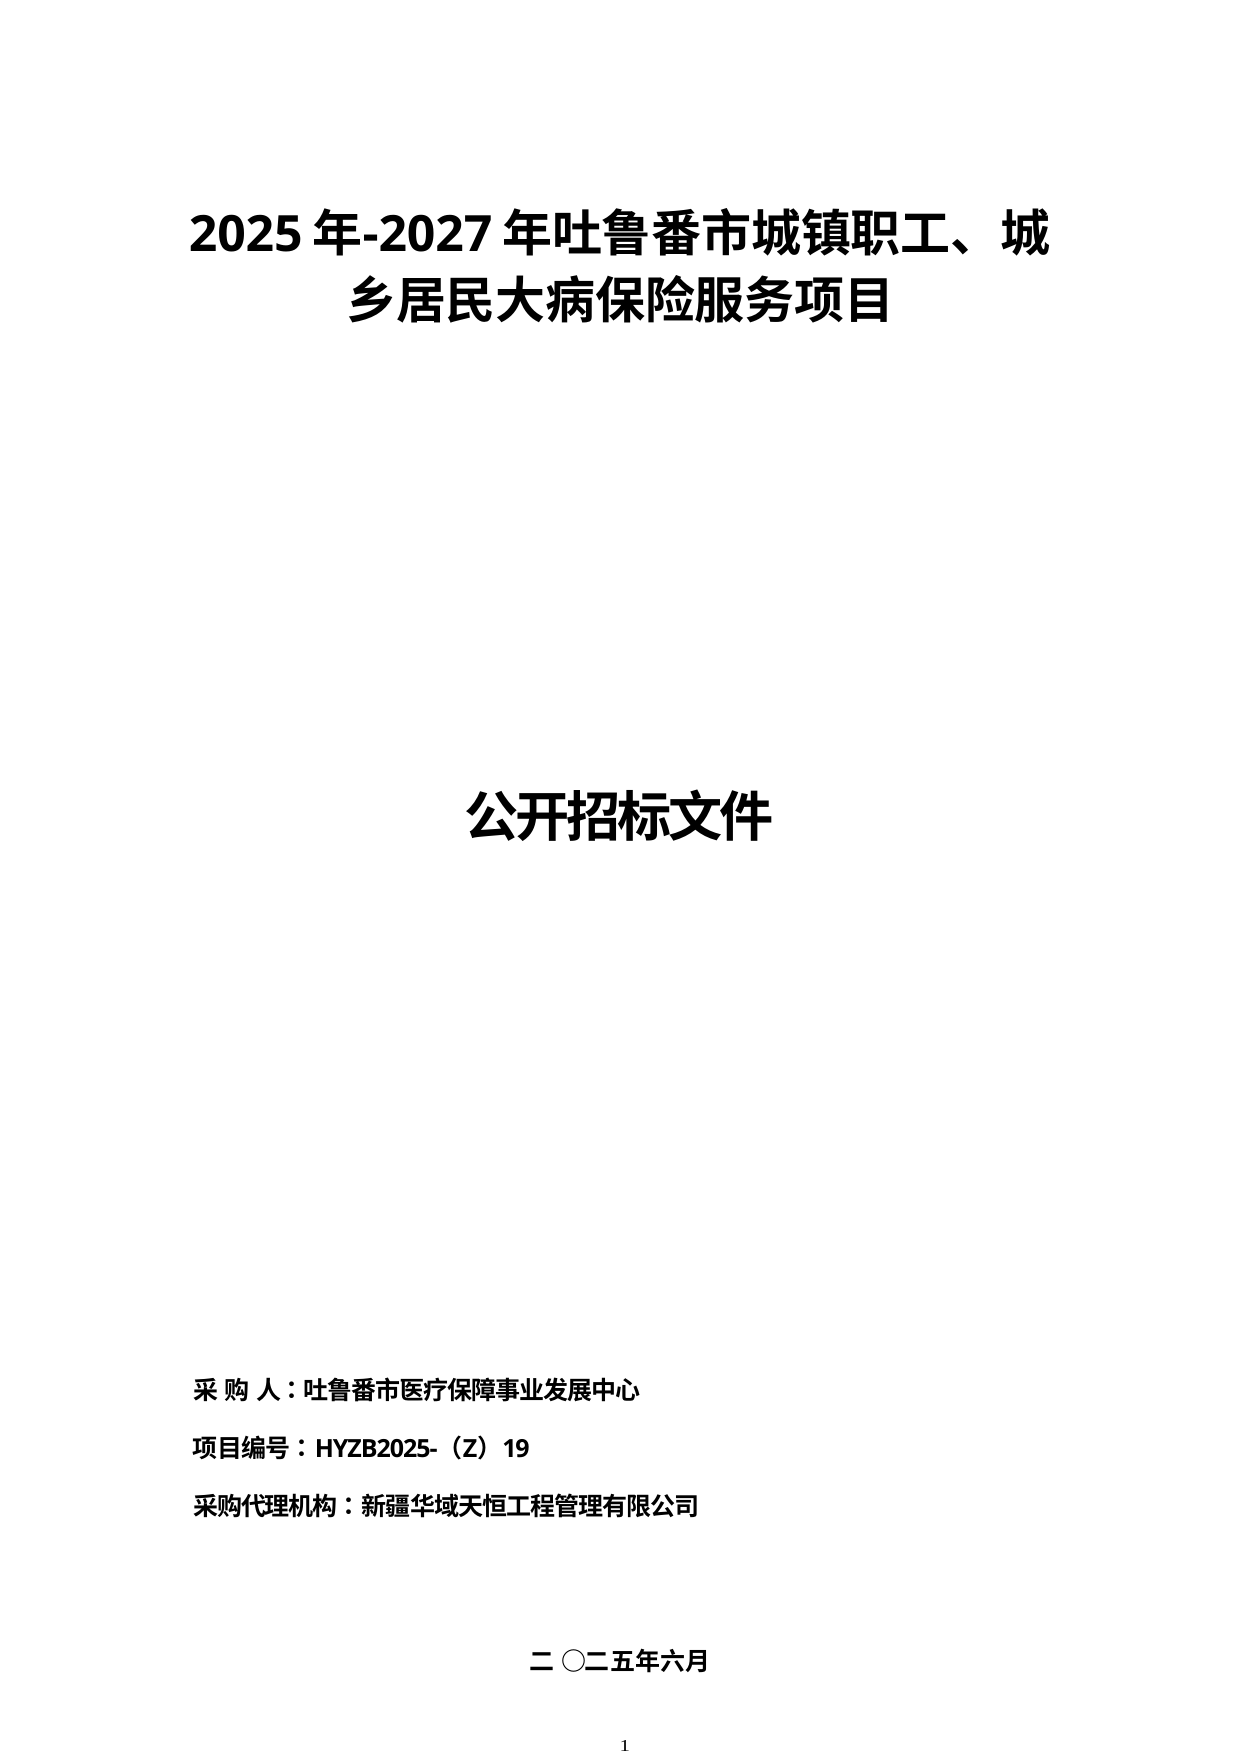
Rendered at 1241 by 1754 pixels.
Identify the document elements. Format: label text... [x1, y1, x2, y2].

text 公开招标文件 [186, 782, 1054, 850]
text 项目编号：HYZB2025-（Z）19 [192, 1431, 1054, 1464]
text 2025年-2027年吐鲁番市城镇职工、城乡居民大病保险服务项目 [184, 196, 1054, 333]
text 二 ○二五年六月 [186, 1642, 1054, 1677]
text 采 购 人：吐鲁番市医疗保障事业发展中心 [193, 1374, 1054, 1405]
text 采购代理机构：新疆华域天恒工程管理有限公司 [193, 1489, 1054, 1522]
